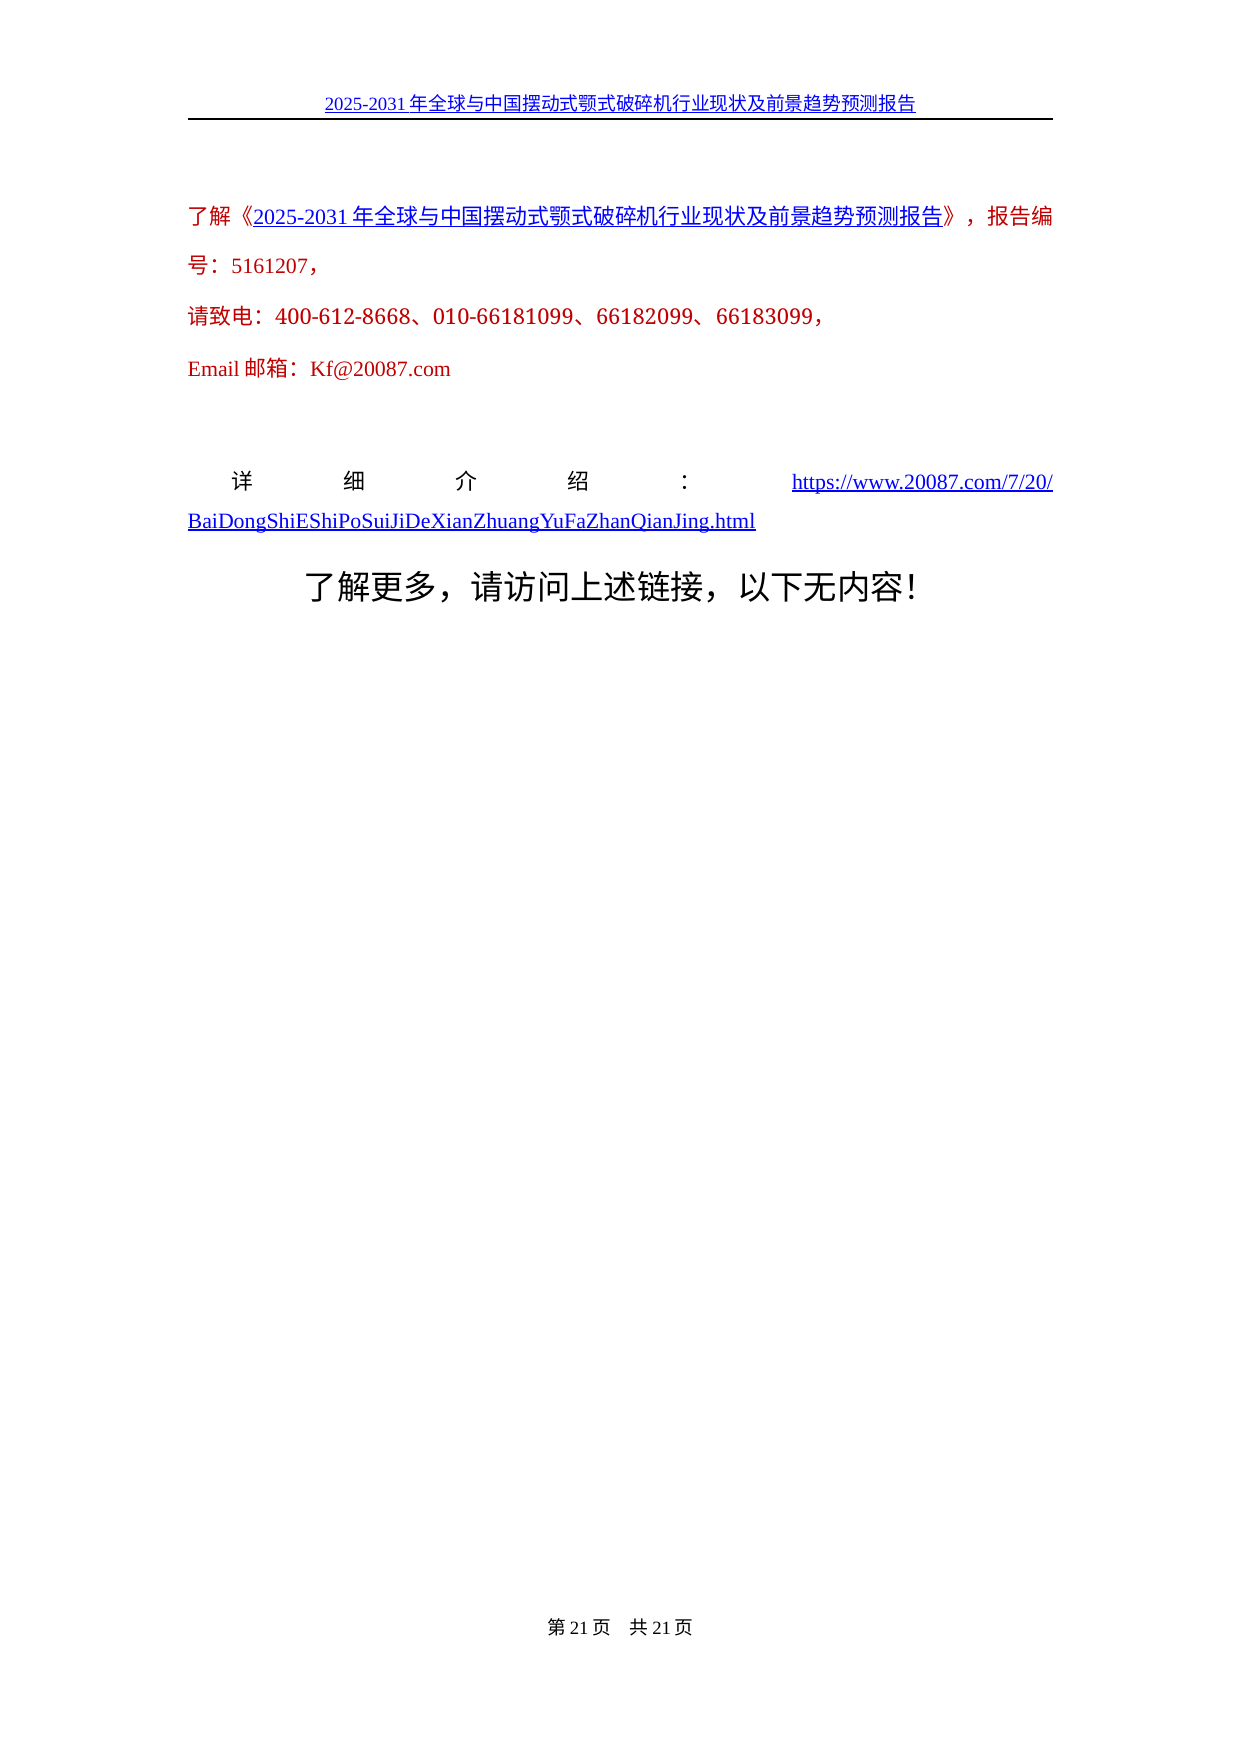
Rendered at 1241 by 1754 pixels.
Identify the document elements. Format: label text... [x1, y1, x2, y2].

text 请致电：400-612-8668、010-66181099、66182099、66183099， [187, 299, 1053, 331]
text Email邮箱：Kf@20087.com [187, 350, 1053, 383]
title 了解更多，请访问上述链接，以下无内容！ [187, 552, 1053, 617]
text 详细介绍：https://www.20087.com/7/20/BaiDongShiEShiPoSuiJiDeXianZhuangYuFaZhanQianJing.html [187, 463, 1053, 536]
text 了解《2025-2031年全球与中国摆动式颚式破碎机行业现状及前景趋势预测报告》，报告编号：5161207， [187, 198, 1053, 280]
